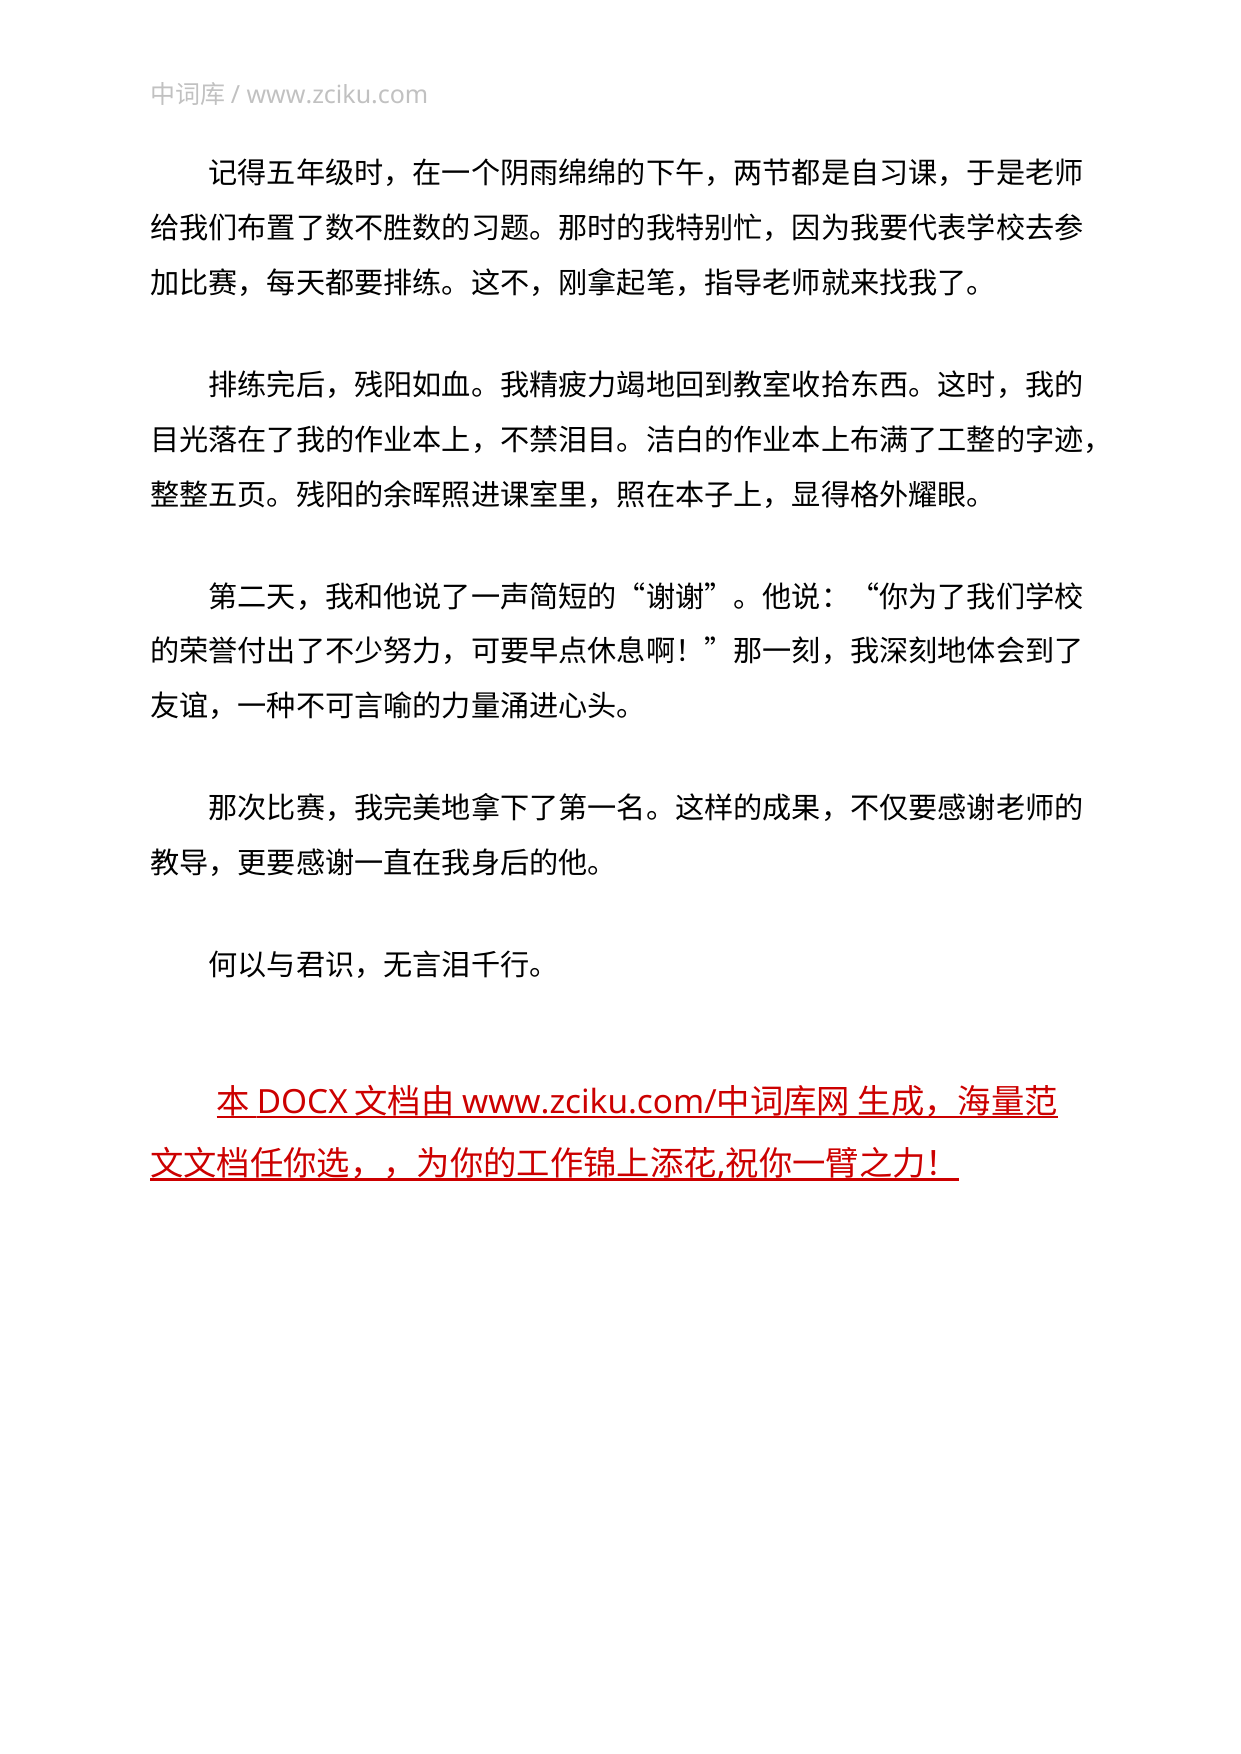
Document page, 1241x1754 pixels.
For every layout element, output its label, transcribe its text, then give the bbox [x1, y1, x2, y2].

text 第二天，我和他说了一声简短的“谢谢”。他说：“你为了我们学校的荣誉付出了不少努力，可要早点休息啊！”那一刻，我深刻地体会到了友谊，一种不可言喻的力量涌进心头。 [150, 573, 1090, 725]
text 何以与君识，无言泪千行。 [150, 941, 1090, 984]
text 那次比赛，我完美地拿下了第一名。这样的成果，不仅要感谢老师的教导，更要感谢一直在我身后的他。 [150, 785, 1090, 882]
text 记得五年级时，在一个阴雨绵绵的下午，两节都是自习课，于是老师给我们布置了数不胜数的习题。那时的我特别忙，因为我要代表学校去参加比赛，每天都要排练。这不，刚拿起笔，指导老师就来找我了。 [150, 150, 1090, 302]
text 排练完后，残阳如血。我精疲力竭地回到教室收拾东西。这时，我的目光落在了我的作业本上，不禁泪目。洁白的作业本上布满了工整的字迹，整整五页。残阳的余晖照进课室里，照在本子上，显得格外耀眼。 [150, 362, 1090, 514]
text 本DOCX文档由 www.zciku.com/中词库网 生成，海量范文文档任你选，，为你的工作锦上添花,祝你一臂之力！ [150, 1074, 1090, 1186]
